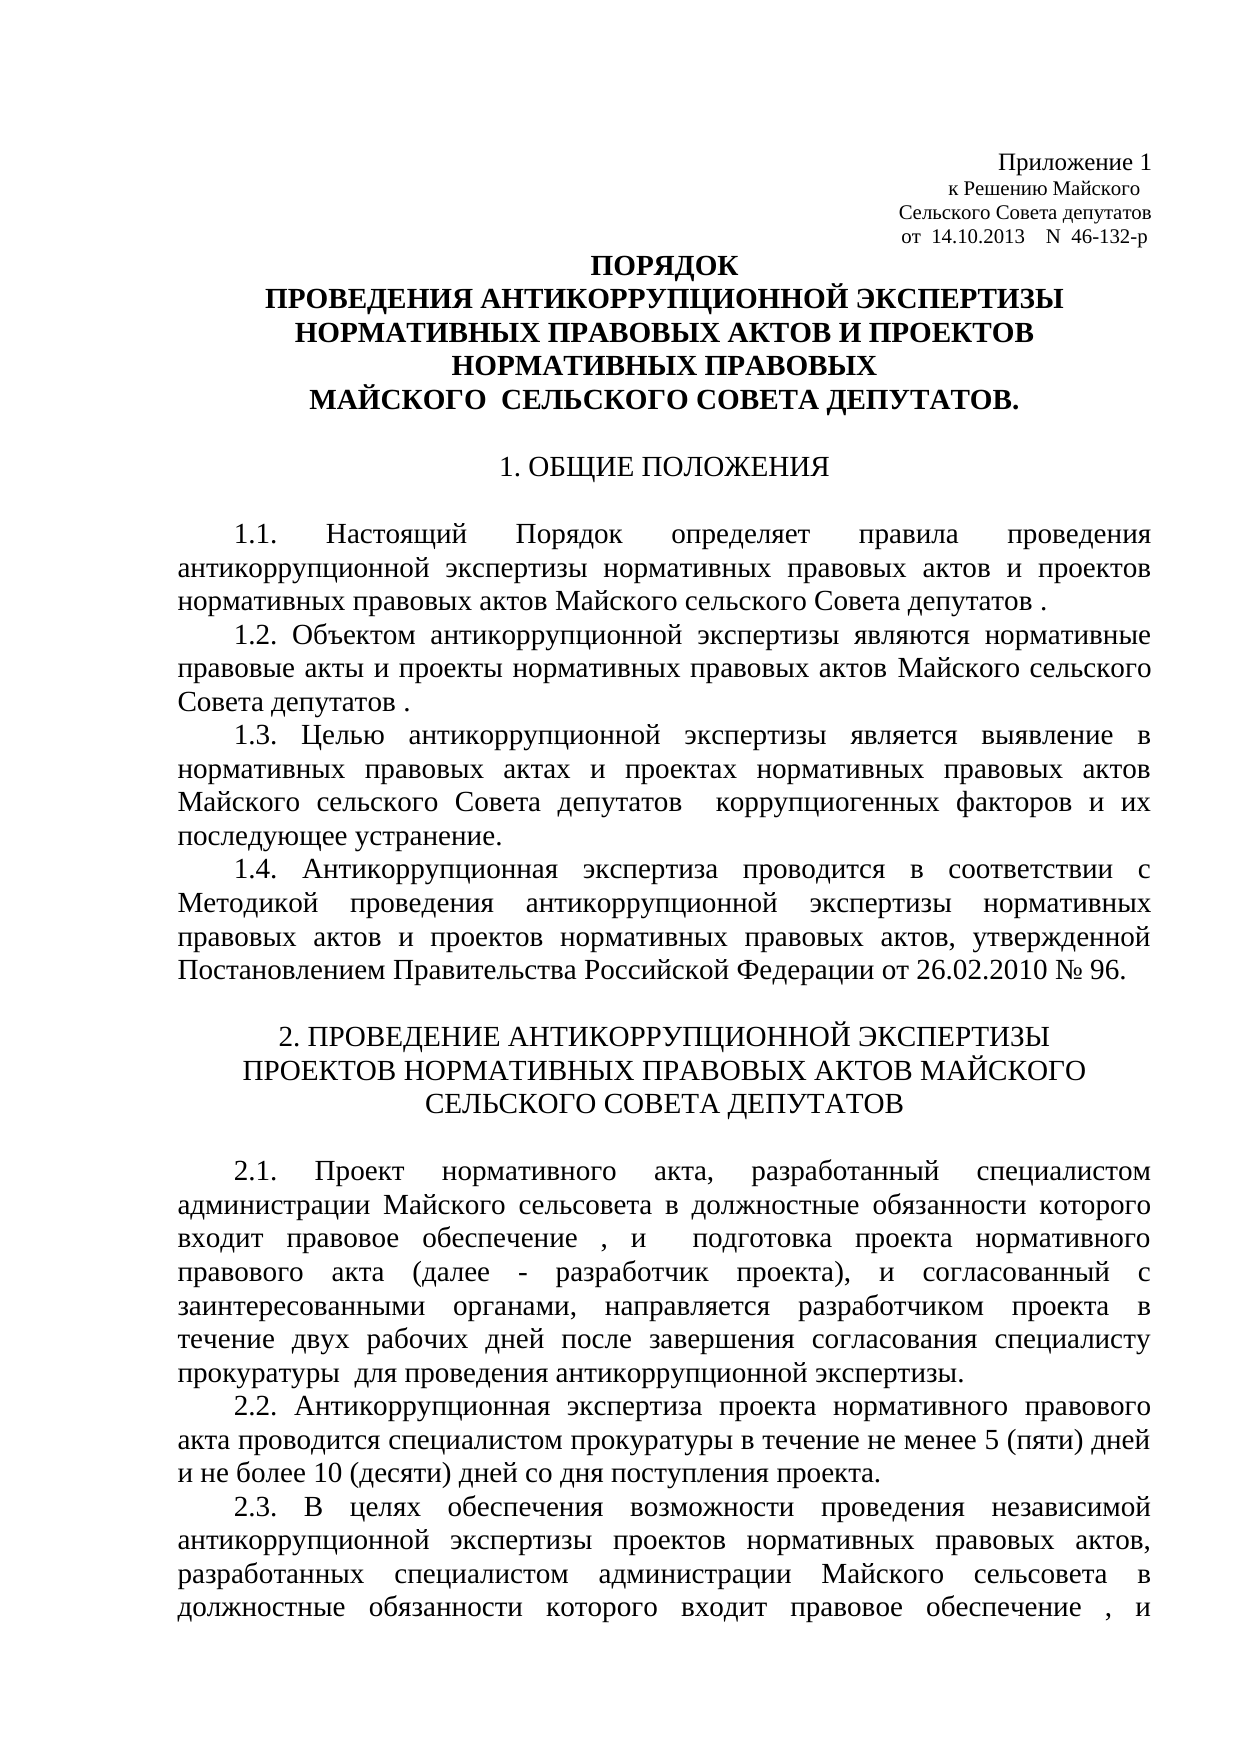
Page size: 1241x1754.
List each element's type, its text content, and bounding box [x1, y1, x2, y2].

text Сельского Совета депутатов [177, 200, 1152, 224]
text 2.2. Антикоррупционная экспертиза проекта нормативного правового акта проводится специалистом прокуратуры в течение не менее 5 (пяти) дней и не более 10 (десяти) дней со дня поступления проекта. [177, 1388, 1152, 1489]
text ПОРЯДОК [177, 248, 1152, 281]
text 1.4. Антикоррупционная экспертиза проводится в соответствии с Методикой проведения антикоррупционной экспертизы нормативных правовых актов и проектов нормативных правовых актов, утвержденной Постановлением Правительства Российской Федерации от 26.02.2010 № 96. [177, 852, 1152, 986]
text ПРОВЕДЕНИЯ АНТИКОРРУПЦИОННОЙ ЭКСПЕРТИЗЫ НОРМАТИВНЫХ ПРАВОВЫХ АКТОВ И ПРОЕКТОВ НОРМАТИВНЫХ ПРАВОВЫХ [177, 281, 1152, 382]
text 1.1. Настоящий Порядок определяет правила проведения антикоррупционной экспертизы нормативных правовых актов и проектов нормативных правовых актов Майского сельского Совета депутатов . [177, 516, 1152, 617]
text 2.1. Проект нормативного акта, разработанный специалистом администрации Майского сельсовета в должностные обязанности которого входит правовое обеспечение , и подготовка проекта нормативного правового акта (далее - разработчик проекта), и согласованный с заинтересованными органами, направляется разработчиком проекта в течение двух рабочих дней после завершения согласования специалисту прокуратуры для проведения антикоррупционной экспертизы. [177, 1153, 1152, 1388]
text ПРОЕКТОВ НОРМАТИВНЫХ ПРАВОВЫХ АКТОВ МАЙСКОГО СЕЛЬСКОГО СОВЕТА ДЕПУТАТОВ [177, 1053, 1152, 1120]
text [177, 1489, 1152, 1623]
text от 14.10.2013 N 46-132-р [177, 224, 1152, 248]
text МАЙСКОГО СЕЛЬСКОГО СОВЕТА ДЕПУТАТОВ. [177, 382, 1152, 416]
text Приложение 1 [177, 147, 1152, 176]
text 2. ПРОВЕДЕНИЕ АНТИКОРРУПЦИОННОЙ ЭКСПЕРТИЗЫ [177, 1019, 1152, 1053]
text 1. ОБЩИЕ ПОЛОЖЕНИЯ [177, 449, 1152, 483]
text 1.2. Объектом антикоррупционной экспертизы являются нормативные правовые акты и проекты нормативных правовых актов Майского сельского Совета депутатов . [177, 617, 1152, 717]
text к Решению Майского [177, 176, 1152, 200]
text 1.3. Целью антикоррупционной экспертизы является выявление в нормативных правовых актах и проектах нормативных правовых актов Майского сельского Совета депутатов коррупциогенных факторов и их последующее устранение. [177, 717, 1152, 852]
